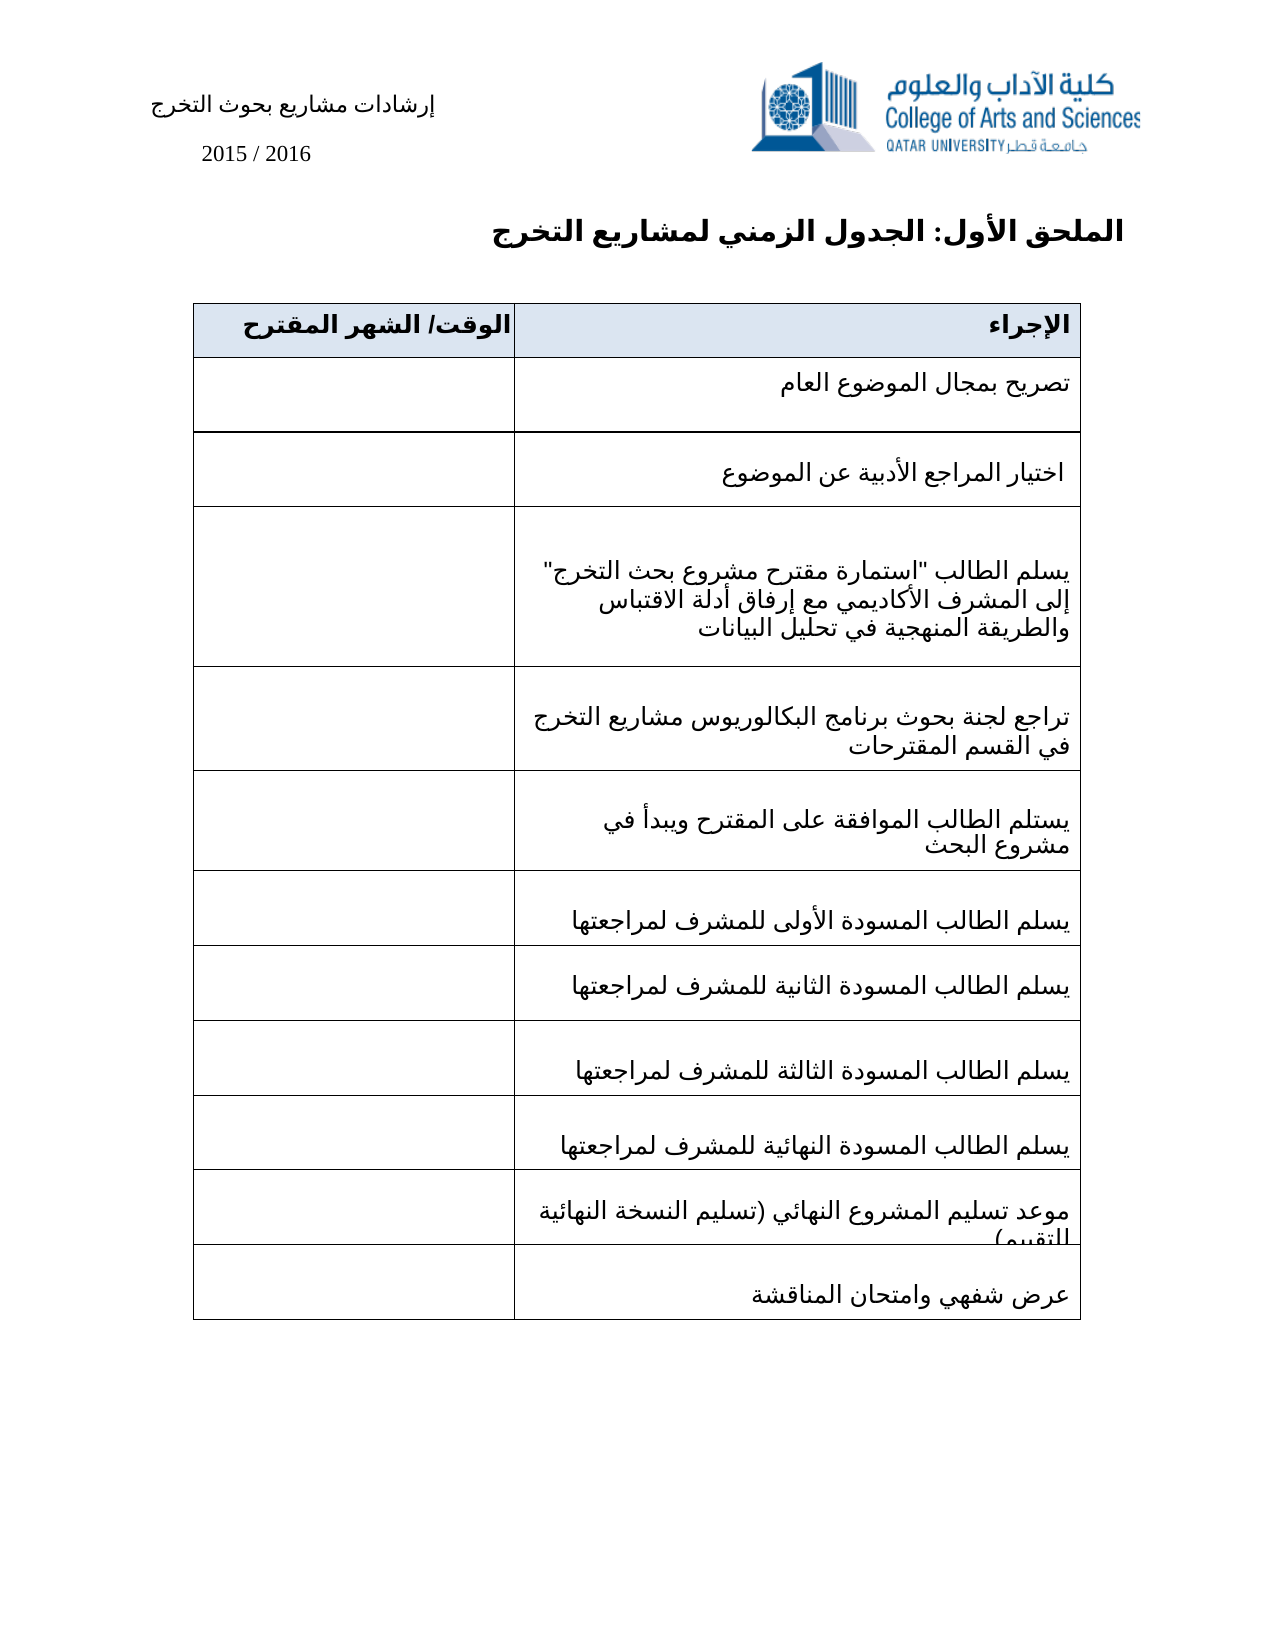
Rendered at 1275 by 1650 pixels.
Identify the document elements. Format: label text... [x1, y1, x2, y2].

table_cell [194, 871, 514, 945]
table_cell [194, 1245, 514, 1319]
table_cell [194, 1021, 514, 1094]
table_cell يسلم الطالب المسودة الأولى للمشرف لمراجعتها [515, 871, 1080, 945]
table_cell تصريح بمجال الموضوع العام [515, 358, 1080, 431]
table_cell يسلم الطالب المسودة الثانية للمشرف لمراجعتها [515, 946, 1080, 1020]
table_cell [194, 946, 514, 1020]
subtitle الملحق الأول: الجدول الزمني لمشاريع التخرج [150, 214, 1125, 248]
table_cell تراجع لجنة بحوث برنامج البكالوريوس مشاريع التخرج في القسم المقترحات [515, 667, 1080, 770]
table_cell [194, 507, 514, 666]
table_cell اختيار المراجع الأدبية عن الموضوع [515, 433, 1080, 506]
table_cell يسلم الطالب المسودة الثالثة للمشرف لمراجعتها [515, 1021, 1080, 1094]
table_header الوقت/ الشهر المقترح [194, 304, 514, 357]
table_cell عرض شفهي وامتحان المناقشة [515, 1245, 1080, 1319]
table_cell [194, 667, 514, 770]
table_cell يستلم الطالب الموافقة على المقترح ويبدأ في مشروع البحث [515, 771, 1080, 870]
table_cell [194, 771, 514, 870]
table_cell [194, 358, 514, 431]
table_cell يسلم الطالب المسودة النهائية للمشرف لمراجعتها [515, 1096, 1080, 1169]
table_cell يسلم الطالب "استمارة مقترح مشروع بحث التخرج" إلى المشرف الأكاديمي مع إرفاق أدلة الاقتباس والطريقة المنهجية في تحليل البيانات [515, 507, 1080, 666]
table_cell موعد تسليم المشروع النهائي (تسليم النسخة النهائية للتقييم) [515, 1170, 1080, 1244]
table_cell [194, 433, 514, 506]
table_cell [194, 1096, 514, 1169]
table_header الإجراء [515, 304, 1080, 357]
table_cell [194, 1170, 514, 1244]
